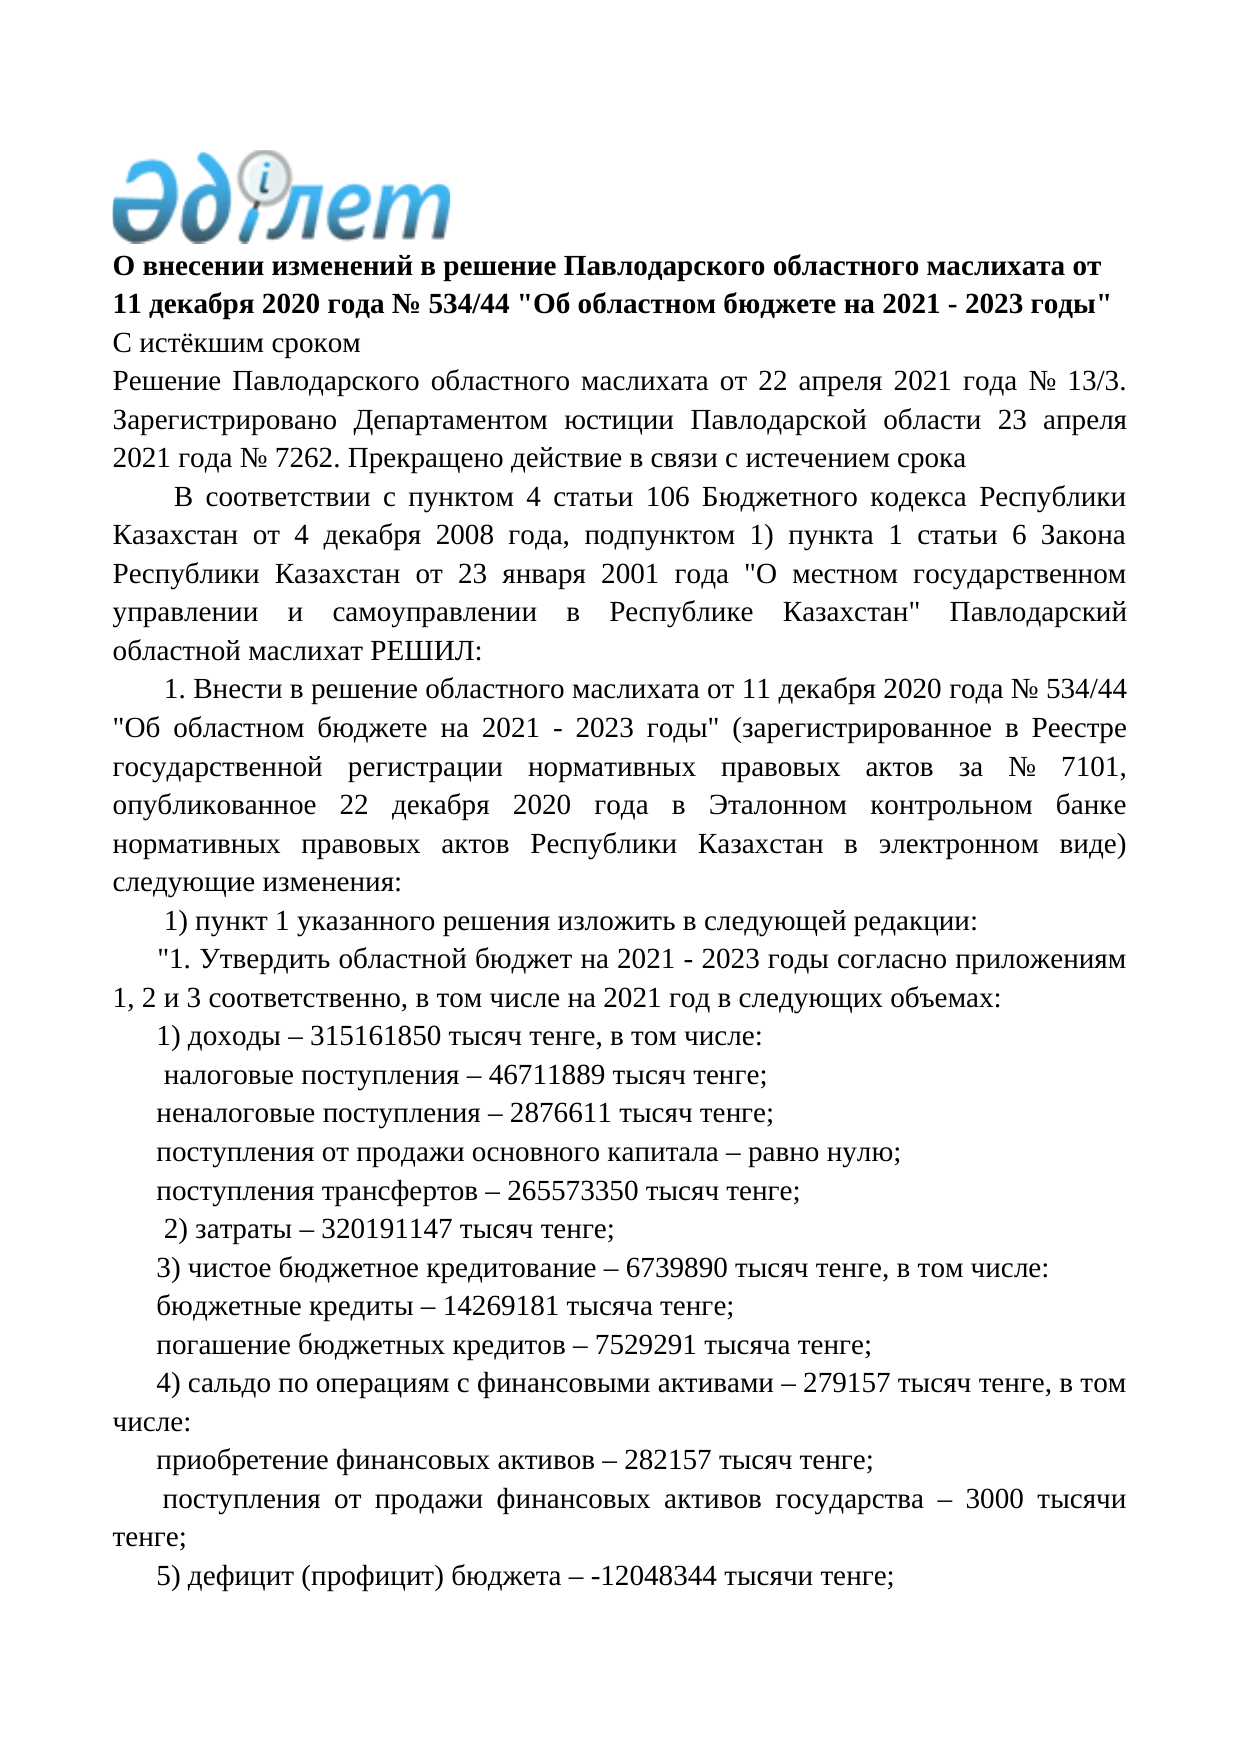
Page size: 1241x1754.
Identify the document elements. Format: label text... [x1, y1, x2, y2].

text налоговые поступления – 46711889 тысяч тенге; [112, 1057, 1128, 1091]
text 1) пункт 1 указанного решения изложить в следующей редакции: [112, 903, 1128, 936]
text В соответствии с пунктом 4 статьи 106 Бюджетного кодекса Республики Казахстан от 4 декабря 2008 года, подпунктом 1) пункта 1 статьи 6 Закона Республики Казахстан от 23 января 2001 года "О местном государственном управлении и самоуправлении в Республике Казахстан" Павлодарский областной маслихат РЕШИЛ: [112, 479, 1128, 667]
text 2) затраты – 320191147 тысяч тенге; [112, 1211, 1128, 1245]
text 5) дефицит (профицит) бюджета – -12048344 тысячи тенге; [112, 1558, 1128, 1592]
text поступления от продажи финансовых активов государства – 3000 тысячи тенге; [112, 1481, 1128, 1553]
text 3) чистое бюджетное кредитование – 6739890 тысяч тенге, в том числе: [112, 1250, 1128, 1283]
text поступления трансфертов – 265573350 тысяч тенге; [112, 1173, 1128, 1206]
text "1. Утвердить областной бюджет на 2021 - 2023 годы согласно приложениям 1, 2 и 3 соответственно, в том числе на 2021 год в следующих объемах: [112, 941, 1128, 1013]
text погашение бюджетных кредитов – 7529291 тысяча тенге; [112, 1327, 1128, 1360]
text 1) доходы – 315161850 тысяч тенге, в том числе: [112, 1018, 1128, 1052]
text неналоговые поступления – 2876611 тысяч тенге; [112, 1096, 1128, 1129]
text 1. Внести в решение областного маслихата от 11 декабря 2020 года № 534/44 "Об областном бюджете на 2021 - 2023 годы" (зарегистрированное в Реестре государственной регистрации нормативных правовых актов за № 7101, опубликованное 22 декабря 2020 года в Эталонном контрольном банке нормативных правовых актов Республики Казахстан в электронном виде) следующие изменения: [112, 672, 1128, 898]
text С истёкшим сроком [112, 325, 1128, 358]
text Решение Павлодарского областного маслихата от 22 апреля 2021 года № 13/3. Зарегистрировано Департаментом юстиции Павлодарской области 23 апреля 2021 года № 7262. Прекращено действие в связи с истечением срока [112, 363, 1128, 474]
text приобретение финансовых активов – 282157 тысяч тенге; [112, 1442, 1128, 1476]
text 4) сальдо по операциям с финансовыми активами – 279157 тысяч тенге, в том числе: [112, 1365, 1128, 1437]
text поступления от продажи основного капитала – равно нулю; [112, 1134, 1128, 1168]
text О внесении изменений в решение Павлодарского областного маслихата от 11 декабря 2020 года № 534/44 "Об областном бюджете на 2021 - 2023 годы" [112, 248, 1128, 320]
picture [112, 150, 451, 244]
text бюджетные кредиты – 14269181 тысяча тенге; [112, 1288, 1128, 1322]
